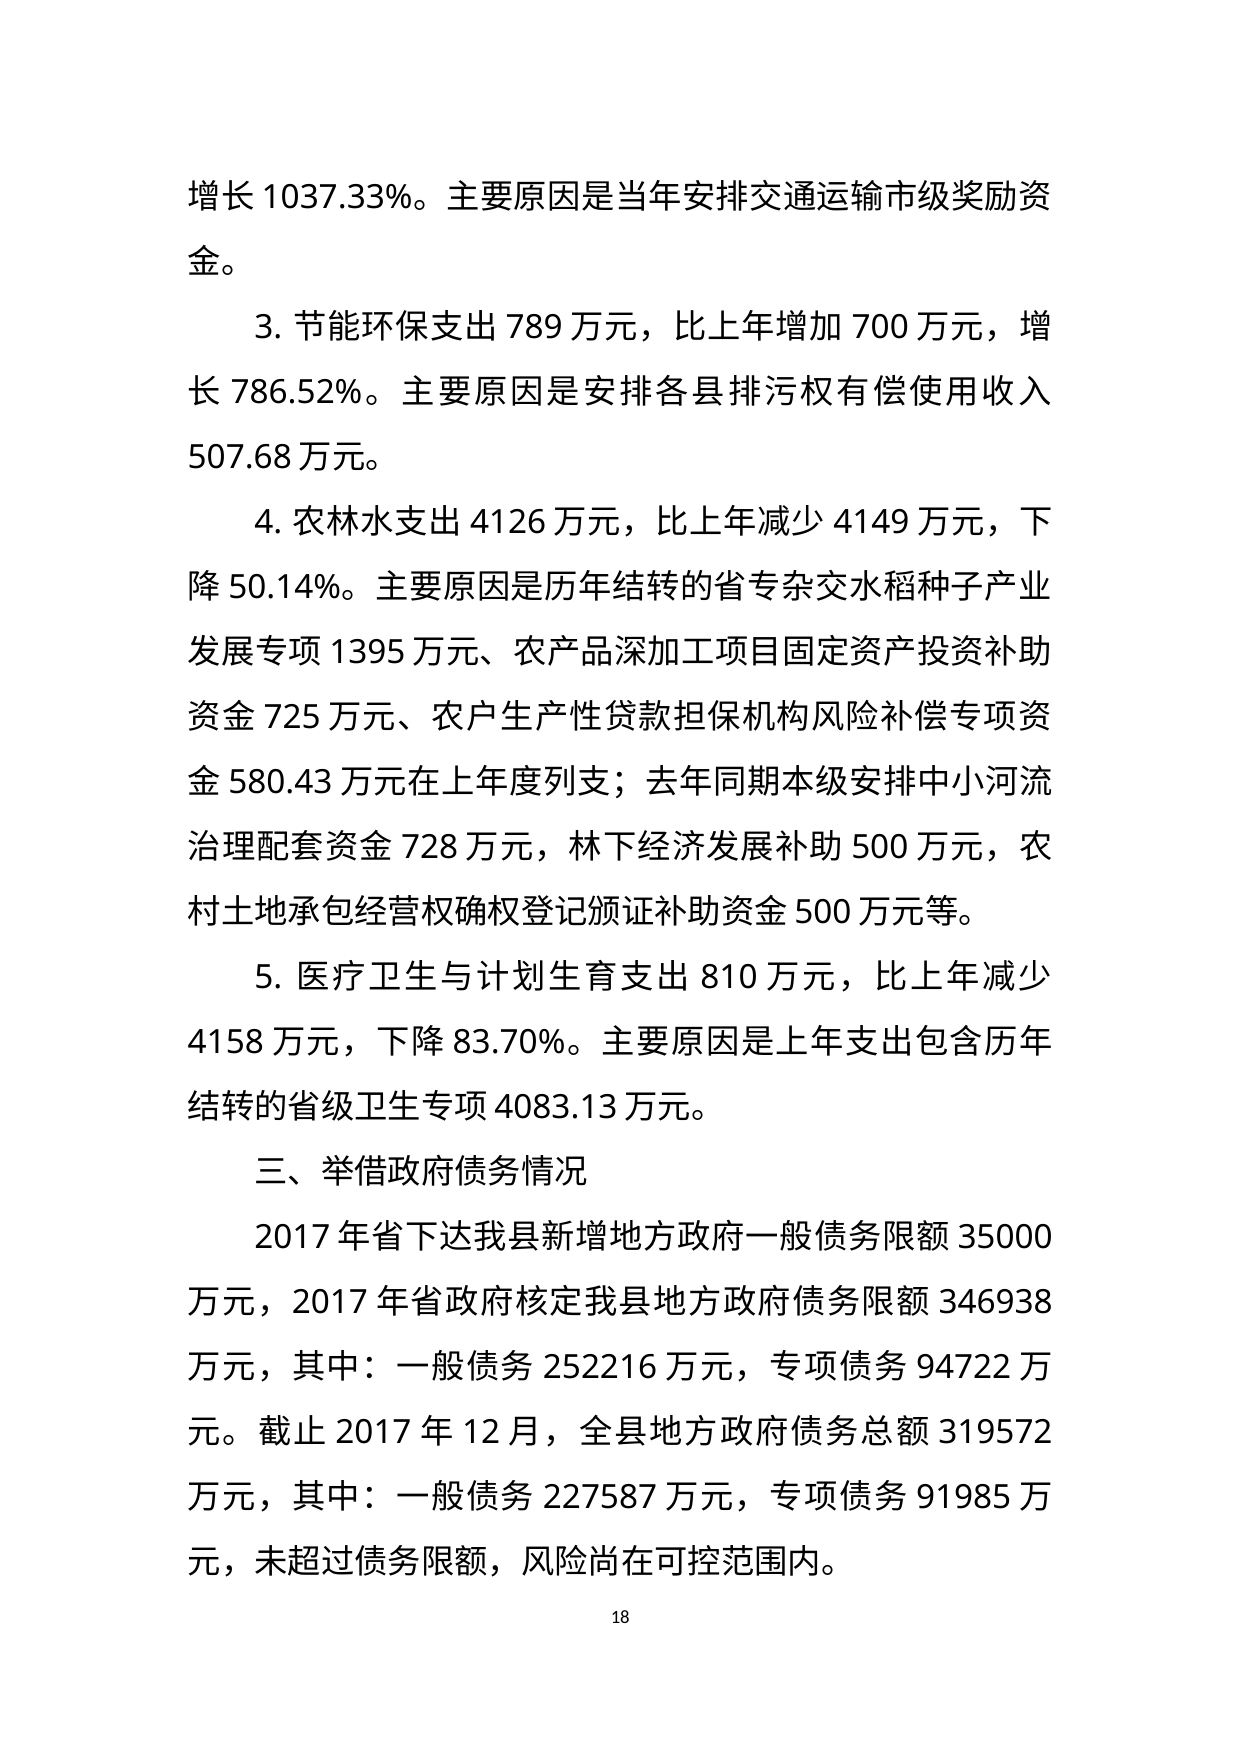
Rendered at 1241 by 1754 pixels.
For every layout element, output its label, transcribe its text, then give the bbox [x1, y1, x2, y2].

text 3. 节能环保支出789万元，比上年增加700万元，增长786.52%。主要原因是安排各县排污权有偿使用收入507.68万元。 [187, 292, 1053, 487]
text 2017年省下达我县新增地方政府一般债务限额35000万元，2017年省政府核定我县地方政府债务限额346938万元，其中：一般债务252216万元，专项债务94722万元。截止2017年12月，全县地方政府债务总额319572万元，其中：一般债务227587万元，专项债务91985万元，未超过债务限额，风险尚在可控范围内。 [187, 1202, 1053, 1592]
text 5. 医疗卫生与计划生育支出810万元，比上年减少4158万元，下降83.70%。主要原因是上年支出包含历年结转的省级卫生专项4083.13万元。 [187, 942, 1053, 1137]
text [187, 162, 1053, 292]
text 三、举借政府债务情况 [187, 1137, 1053, 1202]
text 4. 农林水支出4126万元，比上年减少4149万元，下降50.14%。主要原因是历年结转的省专杂交水稻种子产业发展专项1395万元、农产品深加工项目固定资产投资补助资金725万元、农户生产性贷款担保机构风险补偿专项资金580.43万元在上年度列支；去年同期本级安排中小河流治理配套资金728万元，林下经济发展补助500万元，农村土地承包经营权确权登记颁证补助资金500万元等。 [187, 487, 1053, 942]
